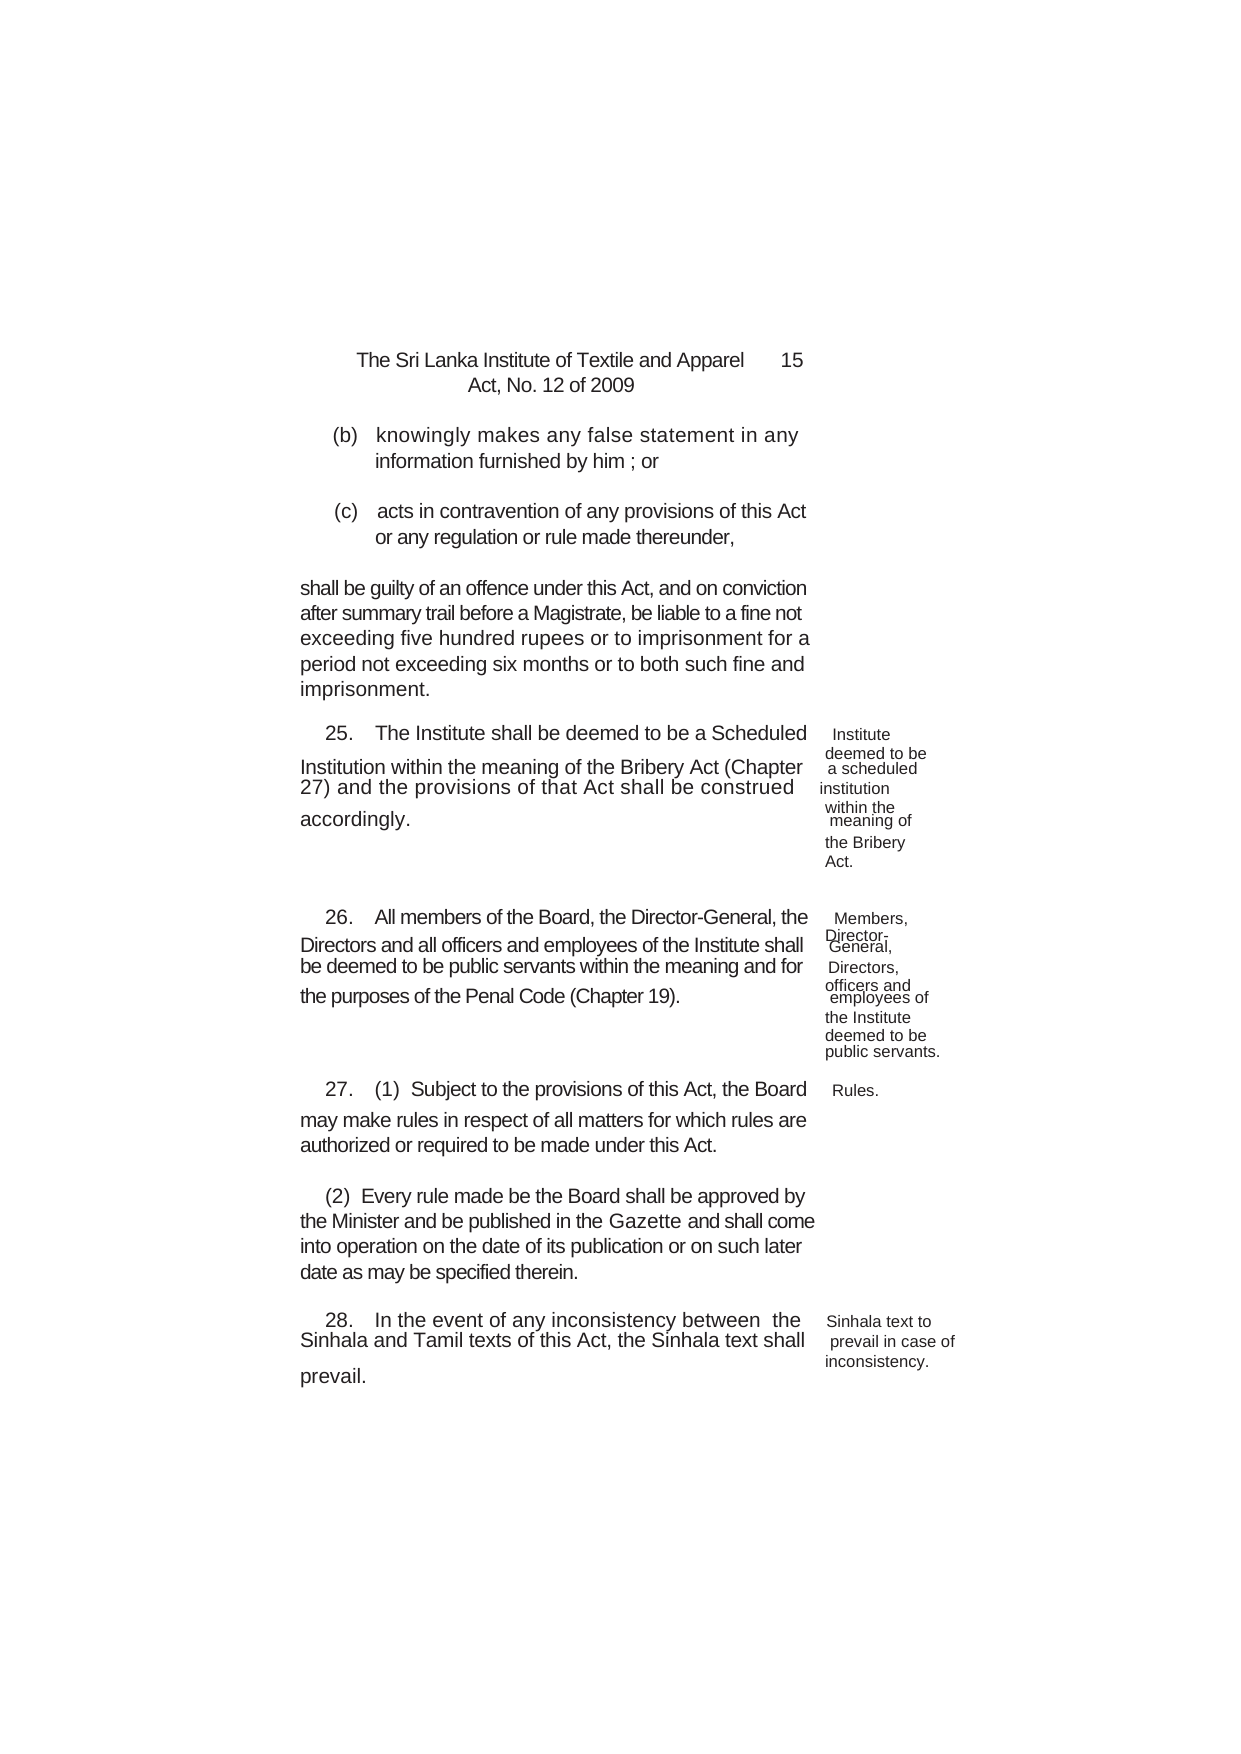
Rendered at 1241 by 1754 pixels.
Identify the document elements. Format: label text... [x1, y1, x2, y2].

text may make rules in respect of all matters for which rules are [300, 1107, 1240, 1132]
text after summary trail before a Magistrate, be liable to a fine not [300, 600, 1240, 626]
text deemed to be [825, 746, 1240, 763]
text within the [825, 799, 1240, 817]
text shall be guilty of an offence under this Act, and on conviction [300, 575, 1240, 600]
text information furnished by him ; or [375, 448, 1240, 473]
text public servants. [825, 1044, 1240, 1061]
text period not exceeding six months or to both such fine and [300, 651, 1240, 676]
text Institution within the meaning of the Bribery Act (Chapter a scheduled [771, 763, 1240, 778]
text be deemed to be public servants within the meaning and for Directors, [300, 957, 1240, 978]
text (c) acts in contravention of any provisions of this Act [334, 499, 1240, 524]
text 27) and the provisions of that Act shall be construed institution [300, 778, 1240, 799]
text 28. In the event of any inconsistency between the Sinhala text to [325, 1309, 1240, 1332]
text the Minister and be published in the Gazette and shall come [300, 1209, 1240, 1234]
text Director- [825, 928, 1240, 945]
text Act. [825, 853, 1240, 871]
text date as may be specified therein. [300, 1259, 1240, 1284]
text 27. (1) Subject to the provisions of this Act, the Board Rules. [325, 1078, 1240, 1102]
text into operation on the date of its publication or on such later [300, 1234, 1240, 1259]
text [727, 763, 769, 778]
text prevail. [303, 1372, 1240, 1386]
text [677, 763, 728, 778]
text Sinhala and Tamil texts of this Act, the Sinhala text shall prevail in case of [300, 1332, 1240, 1352]
text The Sri Lanka Institute of Textile and Apparel 15 [356, 347, 1240, 372]
text 26. All members of the Board, the Director-General, the Members, [325, 908, 1240, 928]
text exceeding five hundred rupees or to imprisonment for a [300, 626, 1240, 651]
text (2) Every rule made be the Board shall be approved by [325, 1183, 1240, 1208]
text (b) knowingly makes any false statement in any [332, 423, 1240, 448]
text officers and [825, 978, 1240, 994]
text Act, No. 12 of 2009 [468, 372, 1240, 397]
text the Institute [825, 1008, 1240, 1028]
text the Bribery [825, 833, 1240, 853]
text authorized or required to be made under this Act. [300, 1133, 1240, 1158]
text or any regulation or rule made thereunder, [375, 524, 1240, 549]
text 25. The Institute shall be deemed to be a Scheduled Institute [325, 720, 1240, 746]
text deemed to be [825, 1028, 1240, 1044]
text inconsistency. [825, 1352, 1240, 1372]
text imprisonment. [300, 676, 1240, 702]
